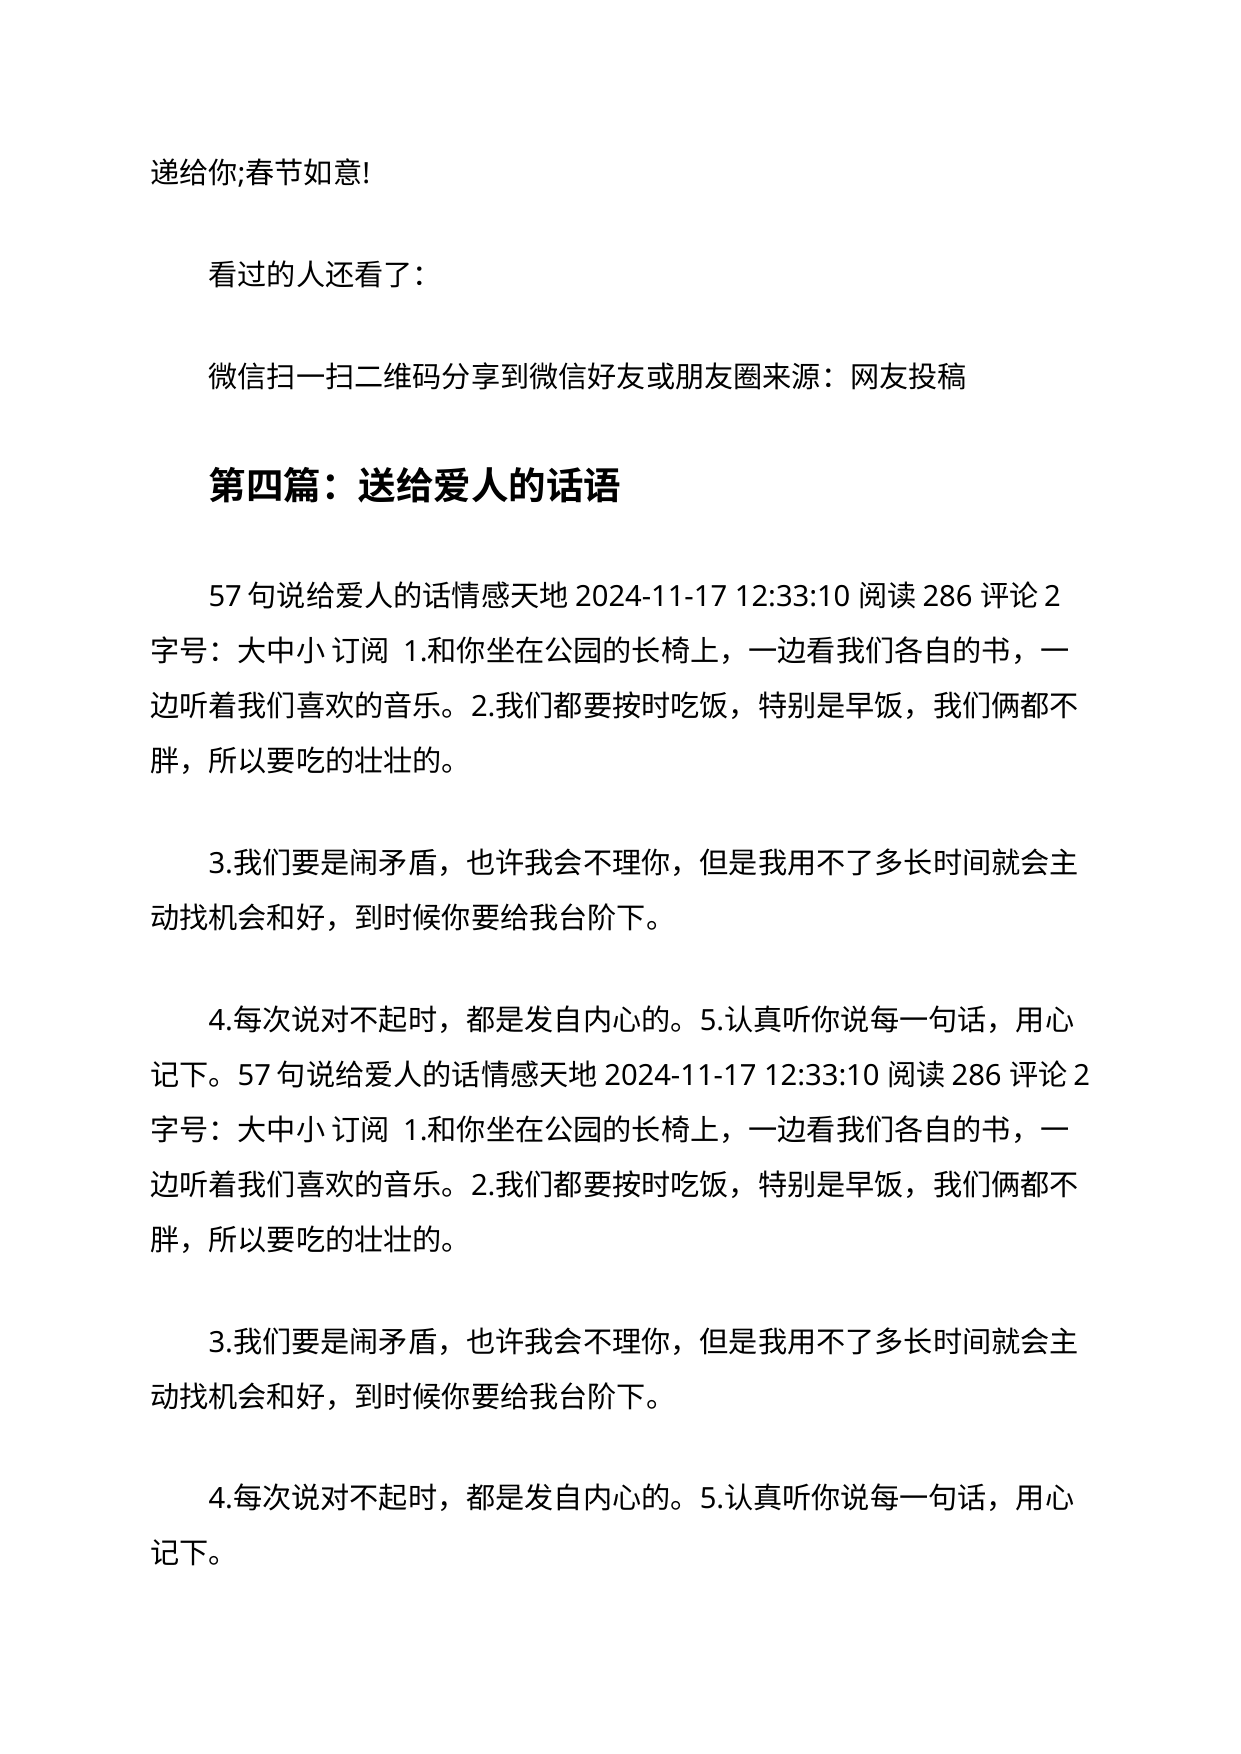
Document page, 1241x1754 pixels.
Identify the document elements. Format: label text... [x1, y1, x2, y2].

text 57句说给爱人的话情感天地 2024-11-17 12:33:10 阅读286 评论2字号：大中小 订阅 1.和你坐在公园的长椅上，一边看我们各自的书，一边听着我们喜欢的音乐。2.我们都要按时吃饭，特别是早饭，我们俩都不胖，所以要吃的壮壮的。 [150, 573, 1090, 780]
text 微信扫一扫二维码分享到微信好友或朋友圈来源：网友投稿 [150, 354, 1090, 396]
text 4.每次说对不起时，都是发自内心的。5.认真听你说每一句话，用心记下。 [150, 1475, 1090, 1572]
text 3.我们要是闹矛盾，也许我会不理你，但是我用不了多长时间就会主动找机会和好，到时候你要给我台阶下。 [150, 840, 1090, 937]
text 3.我们要是闹矛盾，也许我会不理你，但是我用不了多长时间就会主动找机会和好，到时候你要给我台阶下。 [150, 1318, 1090, 1416]
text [150, 150, 1090, 192]
text 看过的人还看了： [150, 252, 1090, 294]
text 第四篇：送给爱人的话语 [150, 456, 1090, 510]
text 4.每次说对不起时，都是发自内心的。5.认真听你说每一句话，用心记下。57句说给爱人的话情感天地 2024-11-17 12:33:10 阅读286 评论2字号：大中小 订阅 1.和你坐在公园的长椅上，一边看我们各自的书，一边听着我们喜欢的音乐。2.我们都要按时吃饭，特别是早饭，我们俩都不胖，所以要吃的壮壮的。 [150, 996, 1090, 1259]
